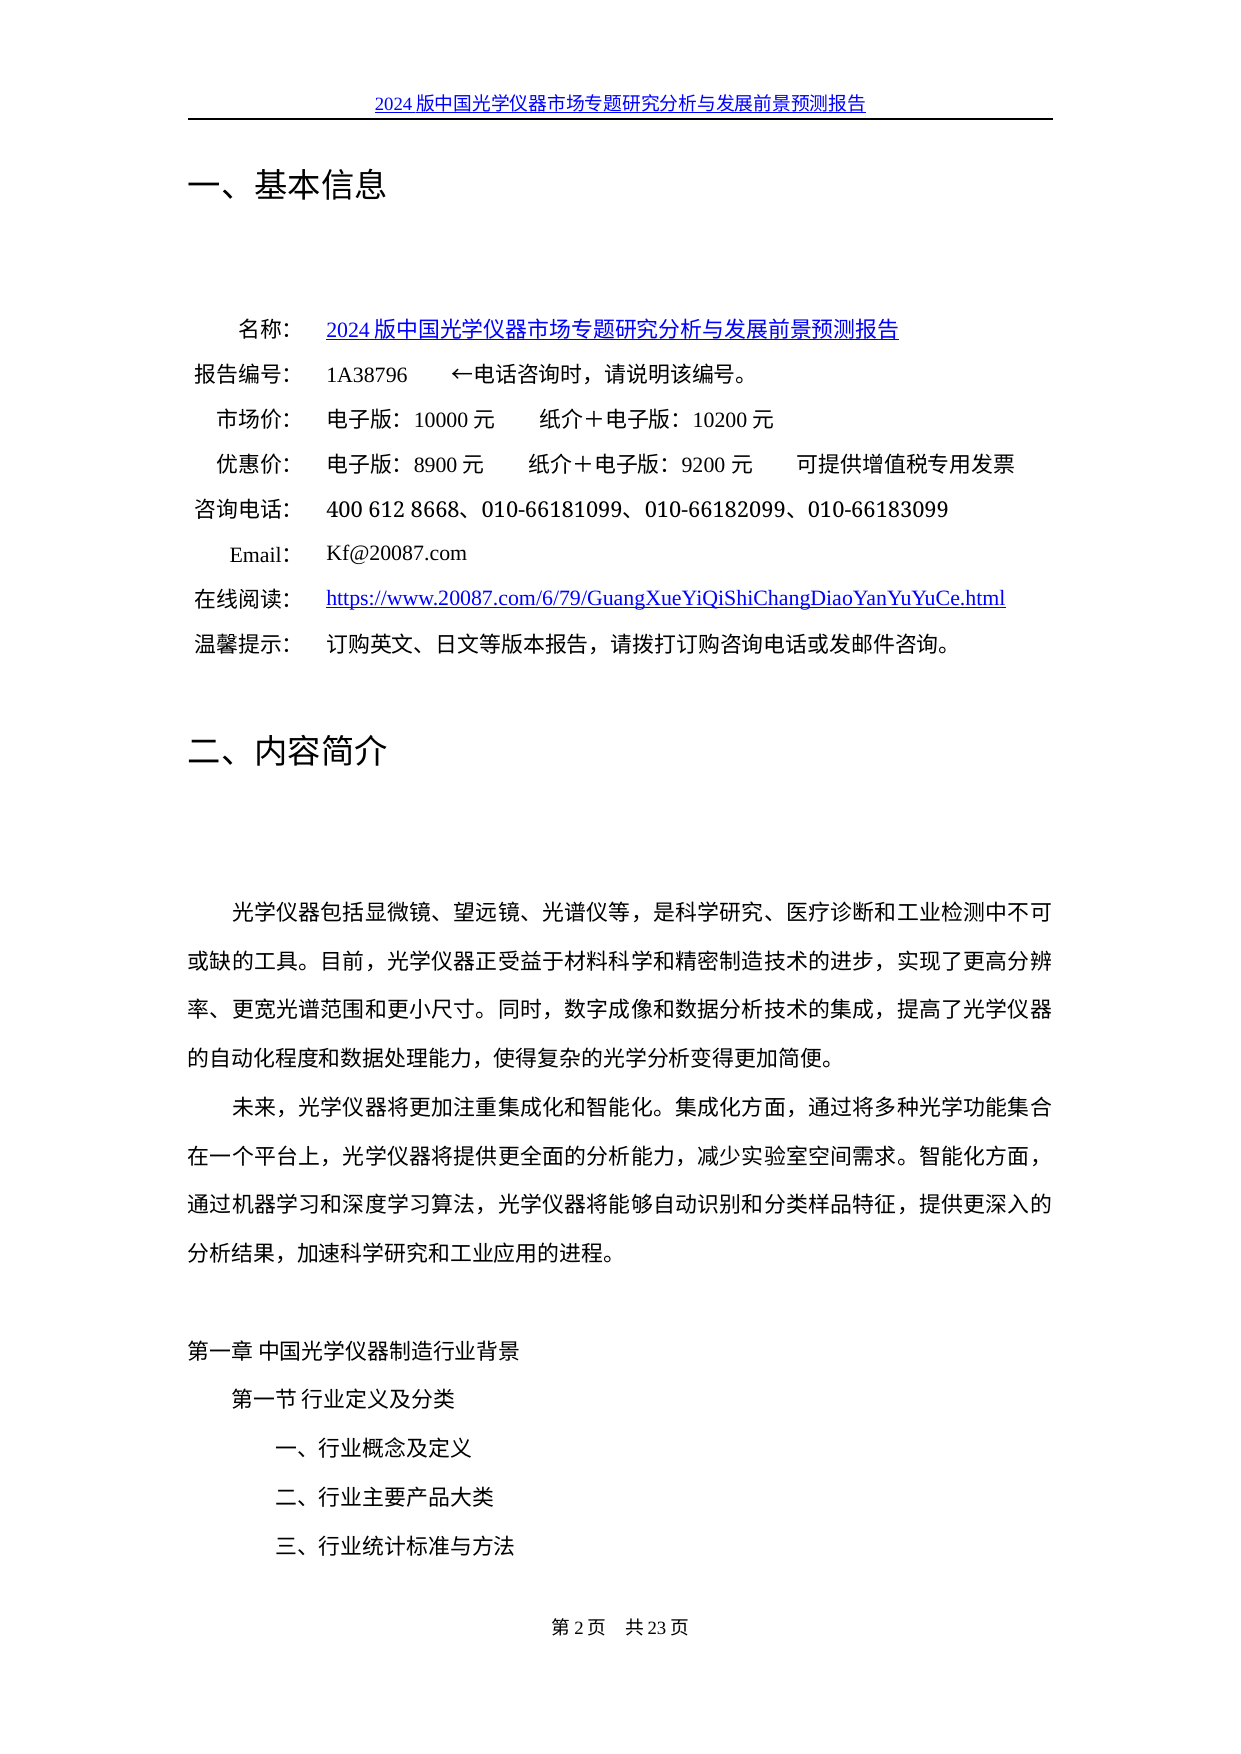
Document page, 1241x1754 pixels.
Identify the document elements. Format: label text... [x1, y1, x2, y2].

table_cell Email： [167, 537, 315, 582]
title 一、基本信息 [187, 150, 1053, 215]
table_cell Kf@20087.com [315, 537, 1073, 582]
table_cell 在线阅读： [167, 582, 315, 627]
table_header 名称： [167, 312, 315, 357]
table_cell 订购英文、日文等版本报告，请拨打订购咨询电话或发邮件咨询。 [315, 627, 1073, 672]
table_cell 咨询电话： [167, 492, 315, 537]
table_cell 市场价： [167, 402, 315, 447]
table_cell 温馨提示： [167, 627, 315, 672]
table_cell 电子版：8900 元 纸介＋电子版：9200 元 可提供增值税专用发票 [315, 447, 1073, 492]
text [187, 894, 1053, 1561]
table_cell 优惠价： [167, 447, 315, 492]
table_header 2024版中国光学仪器市场专题研究分析与发展前景预测报告 [315, 312, 1073, 357]
table_cell 400 612 8668、010-66181099、010-66182099、010-66183099 [315, 492, 1073, 537]
table_cell [315, 582, 1073, 627]
table_cell 1A38796 ←电话咨询时，请说明该编号。 [315, 357, 1073, 402]
table_cell 报告编号： [167, 357, 315, 402]
table_cell 电子版：10000 元 纸介＋电子版：10200 元 [315, 402, 1073, 447]
title 二、内容简介 [187, 717, 1053, 782]
